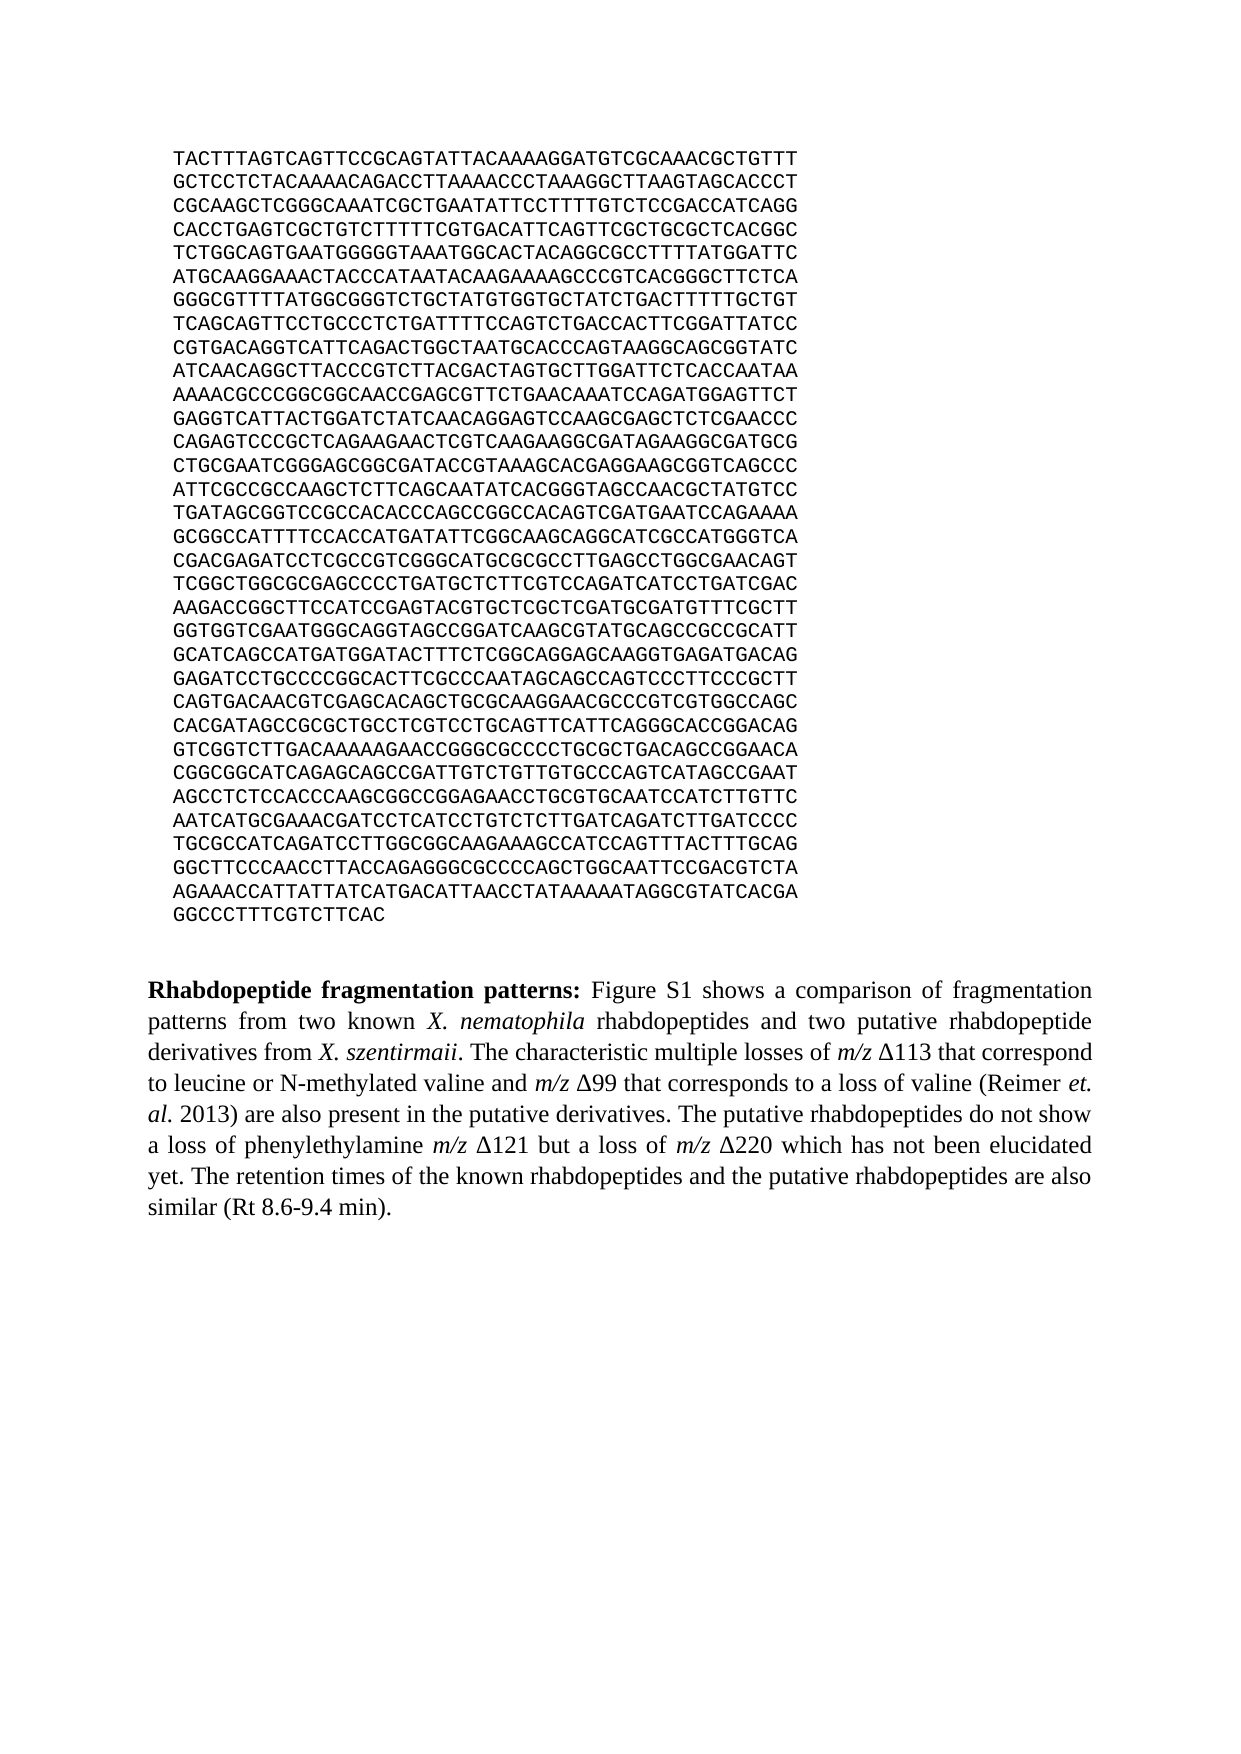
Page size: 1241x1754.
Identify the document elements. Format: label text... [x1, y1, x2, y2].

text GGTGGTCGAATGGGCAGGTAGCCGGATCAAGCGTATGCAGCCGCCGCATT [148, 621, 1093, 644]
text GCTCCTCTACAAAACAGACCTTAAAACCCTAAAGGCTTAAGTAGCACCCT [148, 171, 1093, 195]
text AGCCTCTCCACCCAAGCGGCCGGAGAACCTGCGTGCAATCCATCTTGTTC [148, 786, 1093, 810]
text TGATAGCGGTCCGCCACACCCAGCCGGCCACAGTCGATGAATCCAGAAAA [148, 502, 1093, 526]
text CACGATAGCCGCGCTGCCTCGTCCTGCAGTTCATTCAGGGCACCGGACAG [148, 715, 1093, 739]
text AATCATGCGAAACGATCCTCATCCTGTCTCTTGATCAGATCTTGATCCCC [148, 810, 1093, 833]
text GCGGCCATTTTCCACCATGATATTCGGCAAGCAGGCATCGCCATGGGTCA [148, 526, 1093, 549]
text CAGAGTCCCGCTCAGAAGAACTCGTCAAGAAGGCGATAGAAGGCGATGCG [148, 431, 1093, 455]
text AAAACGCCCGGCGGCAACCGAGCGTTCTGAACAAATCCAGATGGAGTTCT [148, 384, 1093, 408]
text ATGCAAGGAAACTACCCATAATACAAGAAAAGCCCGTCACGGGCTTCTCA [148, 266, 1093, 289]
text Rhabdopeptide fragmentation patterns: Figure S1 shows a comparison of fragmentation patterns from two known X. nematophila rhabdopeptides and two putative rhabdopeptide derivatives from X. szentirmaii. The characteristic multiple losses of m/z Δ113 that correspond to leucine or N-methylated valine and m/z Δ99 that corresponds to a loss of valine (Reimer et. al. 2013) are also present in the putative derivatives. The putative rhabdopeptides do not show a loss of phenylethylamine m/z Δ121 but a loss of m/z Δ220 which has not been elucidated yet. The retention times of the known rhabdopeptides and the putative rhabdopeptides are also similar (Rt 8.6-9.4 min). [148, 975, 1093, 1221]
text TCGGCTGGCGCGAGCCCCTGATGCTCTTCGTCCAGATCATCCTGATCGAC [148, 573, 1093, 597]
text GAGGTCATTACTGGATCTATCAACAGGAGTCCAAGCGAGCTCTCGAACCC [148, 408, 1093, 431]
text CGTGACAGGTCATTCAGACTGGCTAATGCACCCAGTAAGGCAGCGGTATC [148, 337, 1093, 360]
text CGGCGGCATCAGAGCAGCCGATTGTCTGTTGTGCCCAGTCATAGCCGAAT [148, 762, 1093, 786]
text GCATCAGCCATGATGGATACTTTCTCGGCAGGAGCAAGGTGAGATGACAG [148, 644, 1093, 668]
text CAGTGACAACGTCGAGCACAGCTGCGCAAGGAACGCCCGTCGTGGCCAGC [148, 691, 1093, 715]
text GTCGGTCTTGACAAAAAGAACCGGGCGCCCCTGCGCTGACAGCCGGAACA [148, 739, 1093, 762]
text AGAAACCATTATTATCATGACATTAACCTATAAAAATAGGCGTATCACGA [148, 881, 1093, 904]
text CGACGAGATCCTCGCCGTCGGGCATGCGCGCCTTGAGCCTGGCGAACAGT [148, 549, 1093, 573]
text TGCGCCATCAGATCCTTGGCGGCAAGAAAGCCATCCAGTTTACTTTGCAG [148, 833, 1093, 857]
text ATTCGCCGCCAAGCTCTTCAGCAATATCACGGGTAGCCAACGCTATGTCC [148, 479, 1093, 502]
text CACCTGAGTCGCTGTCTTTTTCGTGACATTCAGTTCGCTGCGCTCACGGC [148, 218, 1093, 242]
text CTGCGAATCGGGAGCGGCGATACCGTAAAGCACGAGGAAGCGGTCAGCCC [148, 455, 1093, 479]
text TACTTTAGTCAGTTCCGCAGTATTACAAAAGGATGTCGCAAACGCTGTTT [148, 148, 1093, 171]
text CGCAAGCTCGGGCAAATCGCTGAATATTCCTTTTGTCTCCGACCATCAGG [148, 195, 1093, 218]
text ATCAACAGGCTTACCCGTCTTACGACTAGTGCTTGGATTCTCACCAATAA [148, 360, 1093, 384]
text TCTGGCAGTGAATGGGGGTAAATGGCACTACAGGCGCCTTTTATGGATTC [148, 242, 1093, 266]
text AAGACCGGCTTCCATCCGAGTACGTGCTCGCTCGATGCGATGTTTCGCTT [148, 597, 1093, 621]
text GGCCCTTTCGTCTTCAC [148, 904, 1093, 928]
text TCAGCAGTTCCTGCCCTCTGATTTTCCAGTCTGACCACTTCGGATTATCC [148, 313, 1093, 337]
text GGGCGTTTTATGGCGGGTCTGCTATGTGGTGCTATCTGACTTTTTGCTGT [148, 289, 1093, 313]
text GAGATCCTGCCCCGGCACTTCGCCCAATAGCAGCCAGTCCCTTCCCGCTT [148, 668, 1093, 691]
text GGCTTCCCAACCTTACCAGAGGGCGCCCCAGCTGGCAATTCCGACGTCTA [148, 857, 1093, 881]
